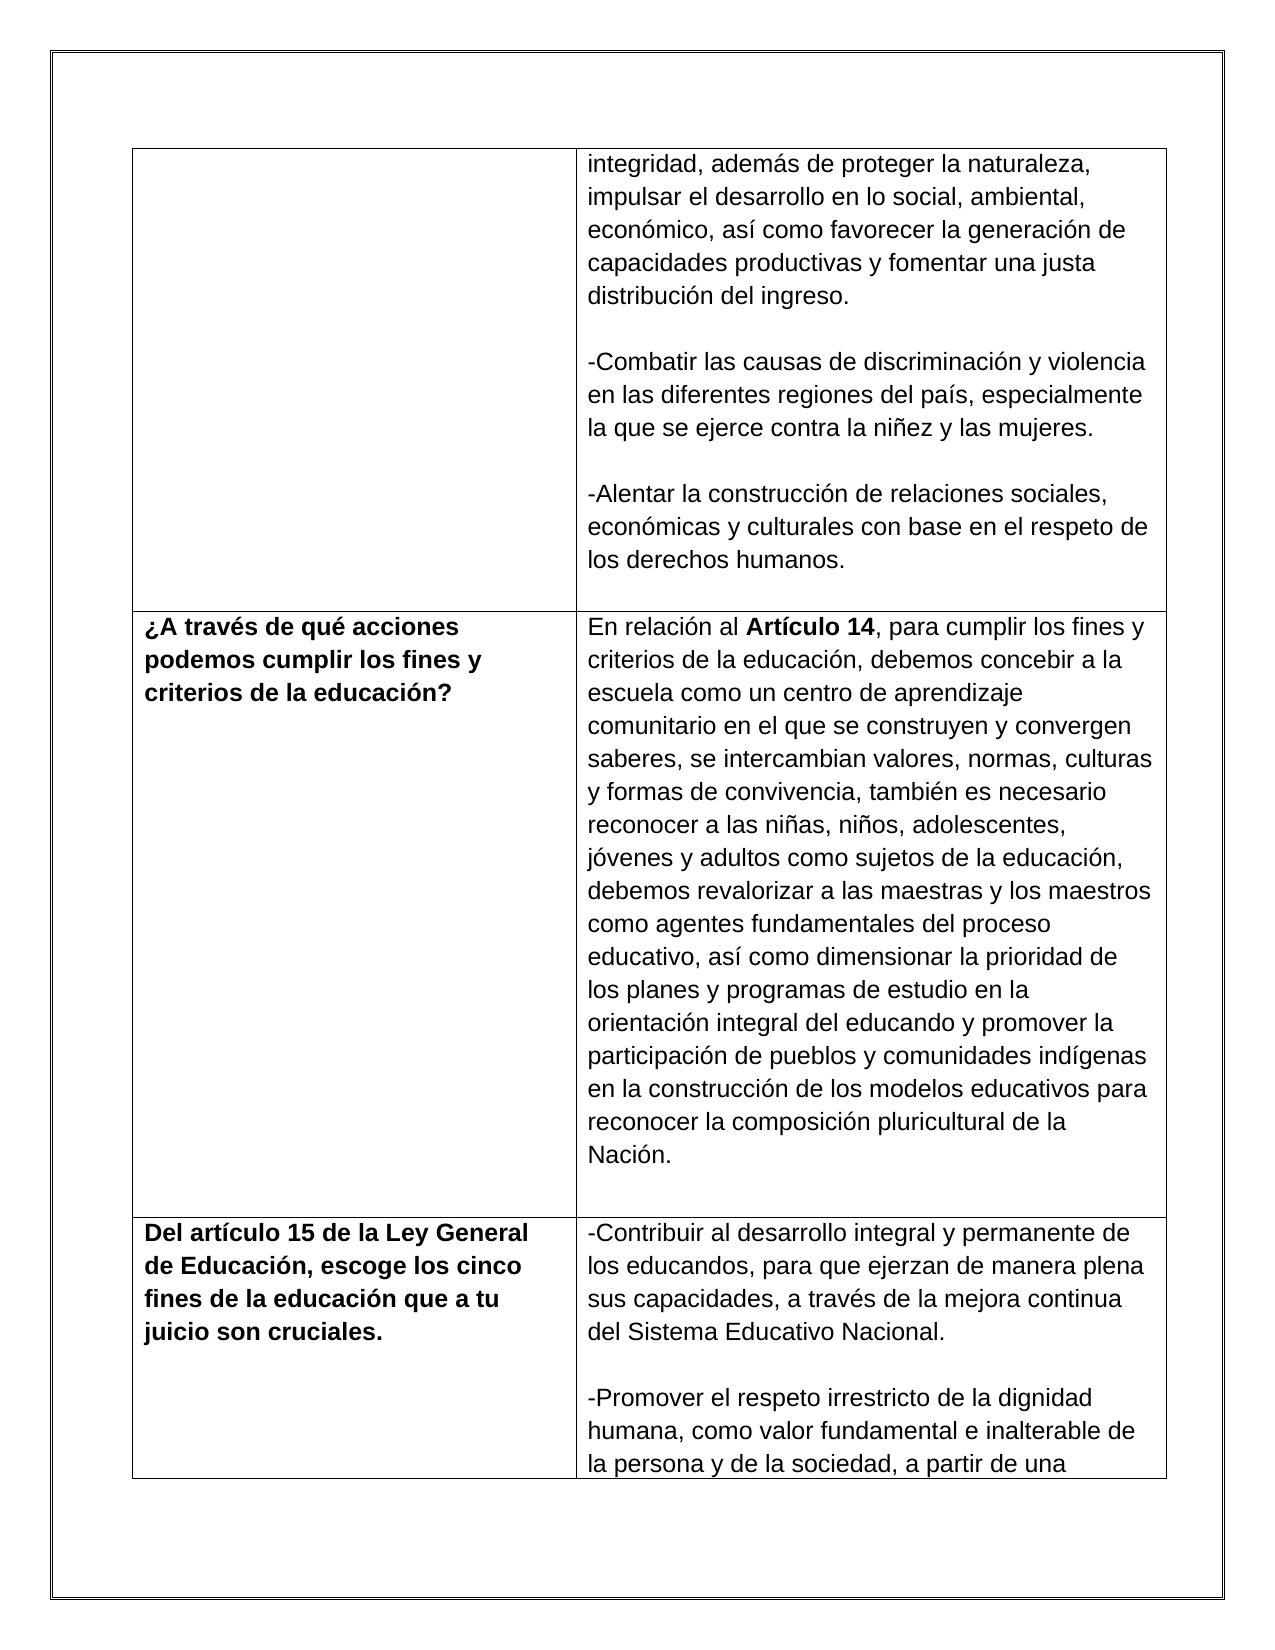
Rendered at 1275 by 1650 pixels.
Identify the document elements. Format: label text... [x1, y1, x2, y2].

table_cell ¿A través de qué acciones podemos cumplir los fines y criterios de la educación? [133, 612, 576, 1217]
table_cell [133, 149, 576, 611]
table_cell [133, 1218, 576, 1478]
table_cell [577, 149, 1166, 611]
table_cell En relación al Artículo 14, para cumplir los fines y criterios de la educación, debemos concebir a la escuela como un centro de aprendizaje comunitario en el que se construyen y convergen saberes, se intercambian valores, normas, culturas y formas de convivencia, también es necesario reconocer a las niñas, niños, adolescentes, jóvenes y adultos como sujetos de la educación, debemos revalorizar a las maestras y los maestros como agentes fundamentales del proceso educativo, así como dimensionar la prioridad de los planes y programas de estudio en la orientación integral del educando y promover la participación de pueblos y comunidades indígenas en la construcción de los modelos educativos para reconocer la composición pluricultural de la Nación. [577, 612, 1166, 1217]
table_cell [577, 1218, 1166, 1478]
